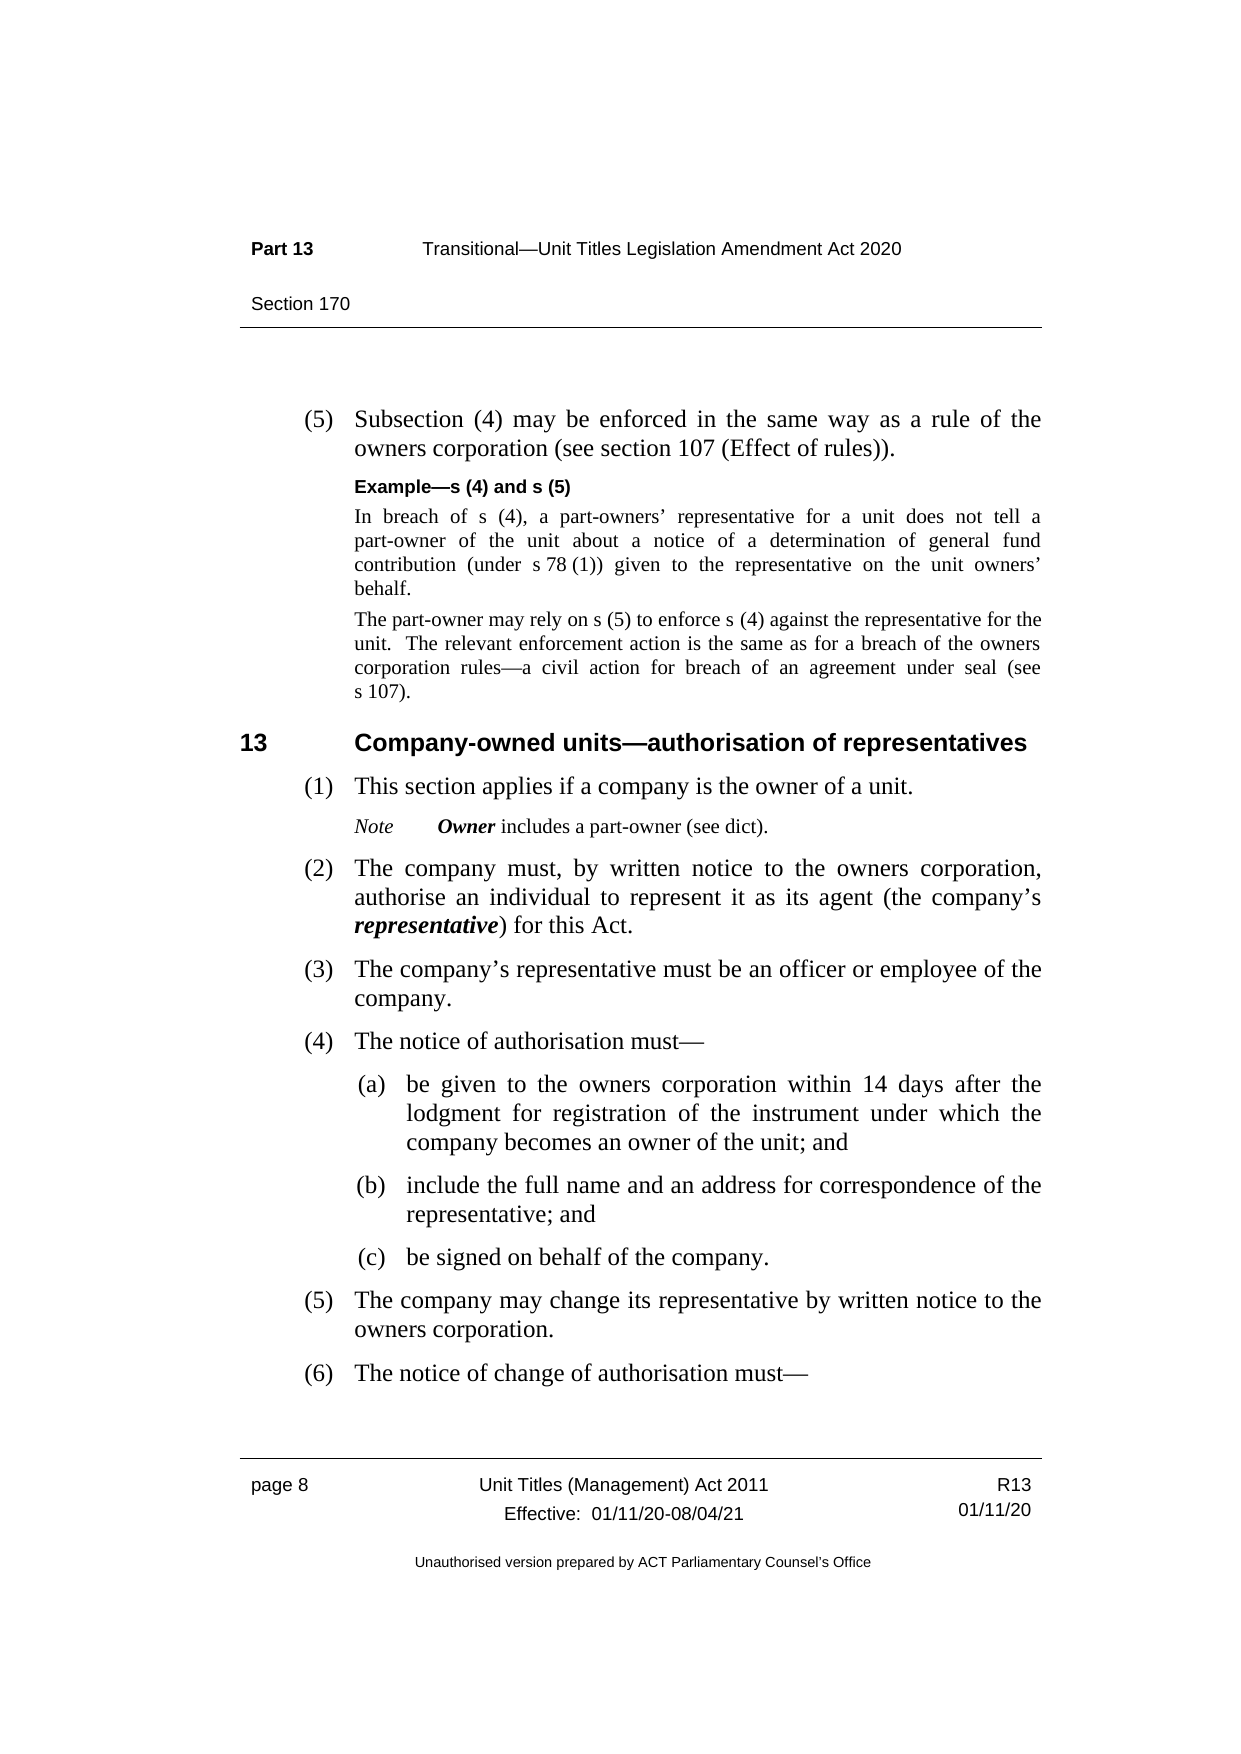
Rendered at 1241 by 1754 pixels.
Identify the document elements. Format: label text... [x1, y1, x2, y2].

text (5) Subsection (4) may be enforced in the same way as a rule of the owners corporation (see section 107 (Effect of rules)). [239, 404, 1042, 462]
text In breach of s (4), a part-owners’ representative for a unit does not tell a part-owner of the unit about a notice of a determination of general fund contribution (under s 78 (1)) given to the representative on the unit owners’ behalf. [354, 504, 1042, 600]
text (b) include the full name and an address for correspondence of the representative; and [239, 1170, 1042, 1228]
text (4) The notice of authorisation must— [239, 1026, 1042, 1055]
text Example—s (4) and s (5) [354, 476, 1042, 498]
text (c) be signed on behalf of the company. [239, 1242, 1042, 1271]
text (3) The company’s representative must be an officer or employee of the company. [239, 954, 1042, 1011]
text (5) The company may change its representative by written notice to the owners corporation. [239, 1286, 1042, 1343]
text Note Owner includes a part-owner (see dict). [354, 814, 1042, 838]
text (6) The notice of change of authorisation must— [239, 1358, 1042, 1386]
text 13 Company-owned units—authorisation of representatives [239, 728, 1042, 757]
text (a) be given to the owners corporation within 14 days after the lodgment for registration of the instrument under which the company becomes an owner of the unit; and [239, 1069, 1042, 1156]
text (1) This section applies if a company is the owner of a unit. [239, 771, 1042, 800]
text The part-owner may rely on s (5) to enforce s (4) against the representative for the unit. The relevant enforcement action is the same as for a breach of the owners corporation rules—a civil action for breach of an agreement under seal (see s 107). [354, 607, 1042, 703]
text (2) The company must, by written notice to the owners corporation, authorise an individual to represent it as its agent (the company’s representative) for this Act. [239, 853, 1042, 939]
